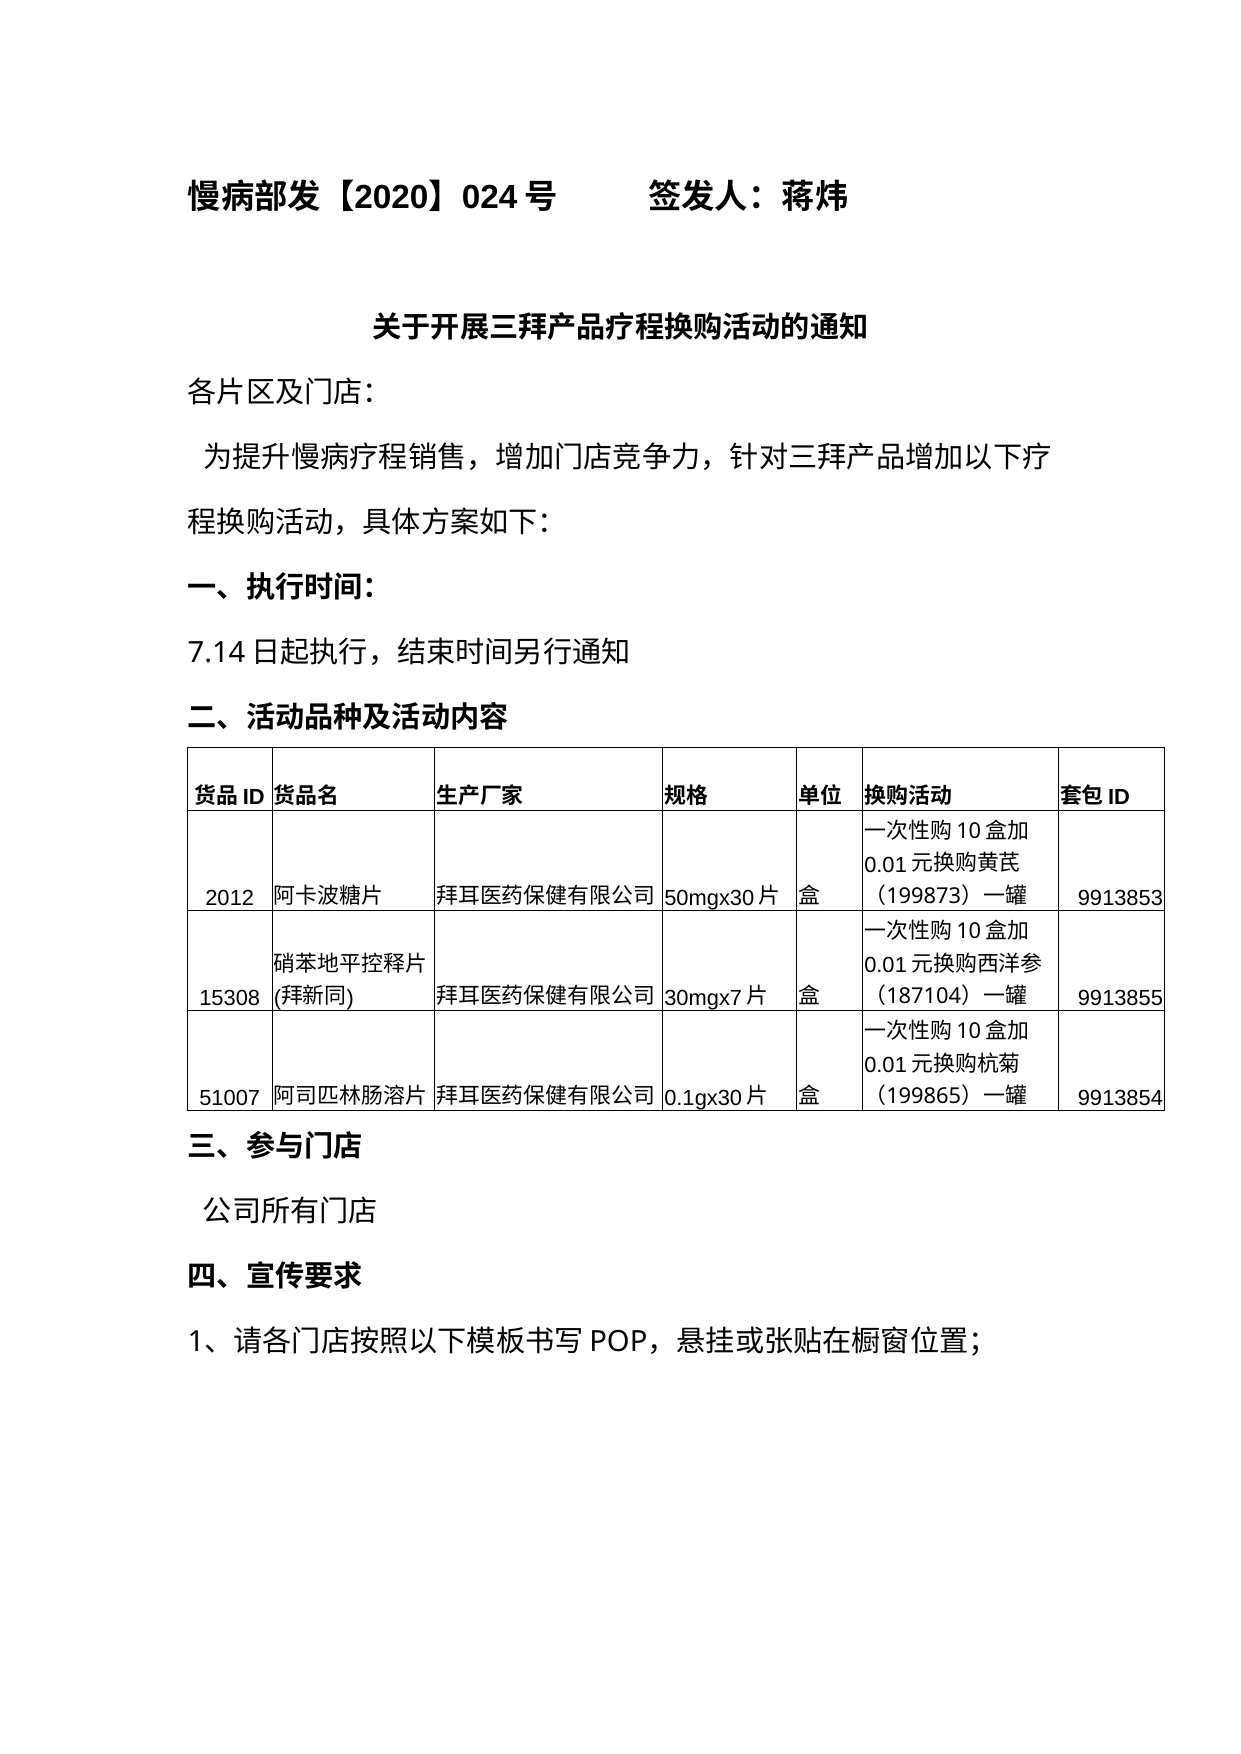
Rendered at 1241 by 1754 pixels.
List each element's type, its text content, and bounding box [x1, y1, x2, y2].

table_cell 2012 [188, 811, 272, 909]
table_cell 拜耳医药保健有限公司 [435, 911, 662, 1010]
table_cell 拜耳医药保健有限公司 [435, 1011, 662, 1110]
table_cell 一次性购10盒加0.01元换购西洋参（187104）一罐 [863, 911, 1058, 1010]
table_header 换购活动 [863, 748, 1058, 809]
table_cell 拜耳医药保健有限公司 [435, 811, 662, 909]
table_header 规格 [663, 748, 796, 809]
table_cell 一次性购10盒加0.01元换购黄芪（199873）一罐 [863, 811, 1058, 909]
table_cell 硝苯地平控释片(拜新同) [273, 911, 434, 1010]
text 慢病部发【2020】024号 签发人：蒋炜 [187, 162, 1053, 227]
text 各片区及门店： [187, 357, 1053, 422]
table_cell 阿司匹林肠溶片 [273, 1011, 434, 1110]
text 关于开展三拜产品疗程换购活动的通知 [187, 292, 1053, 357]
table_header 货品ID [188, 748, 272, 809]
table_cell 15308 [188, 911, 272, 1010]
table_header 套包ID [1059, 748, 1164, 809]
list 请各门店按照以下模板书写POP，悬挂或张贴在橱窗位置； [187, 1306, 1053, 1371]
table_cell 30mgx7片 [663, 911, 796, 1010]
table_cell 50mgx30片 [663, 811, 796, 909]
list 宣传要求 [187, 1241, 1053, 1306]
table_cell 0.1gx30片 [663, 1011, 796, 1110]
table_cell 9913853 [1059, 811, 1164, 909]
table_cell 盒 [797, 911, 862, 1010]
list 参与门店 [187, 1111, 1053, 1176]
table_cell 9913855 [1059, 911, 1164, 1010]
list 执行时间： [187, 552, 1053, 617]
table_cell 阿卡波糖片 [273, 811, 434, 909]
table_cell 盒 [797, 1011, 862, 1110]
table_cell 盒 [797, 811, 862, 909]
list 活动品种及活动内容 [187, 682, 1053, 747]
list 公司所有门店 [187, 1176, 1053, 1241]
table_header 货品名 [273, 748, 434, 809]
list 7.14日起执行，结束时间另行通知 [187, 617, 1053, 682]
table_cell 一次性购10盒加0.01元换购杭菊（199865）一罐 [863, 1011, 1058, 1110]
table_header 生产厂家 [435, 748, 662, 809]
table_cell 51007 [188, 1011, 272, 1110]
table_cell 9913854 [1059, 1011, 1164, 1110]
table_header 单位 [797, 748, 862, 809]
text 为提升慢病疗程销售，增加门店竞争力，针对三拜产品增加以下疗程换购活动，具体方案如下： [187, 422, 1053, 552]
